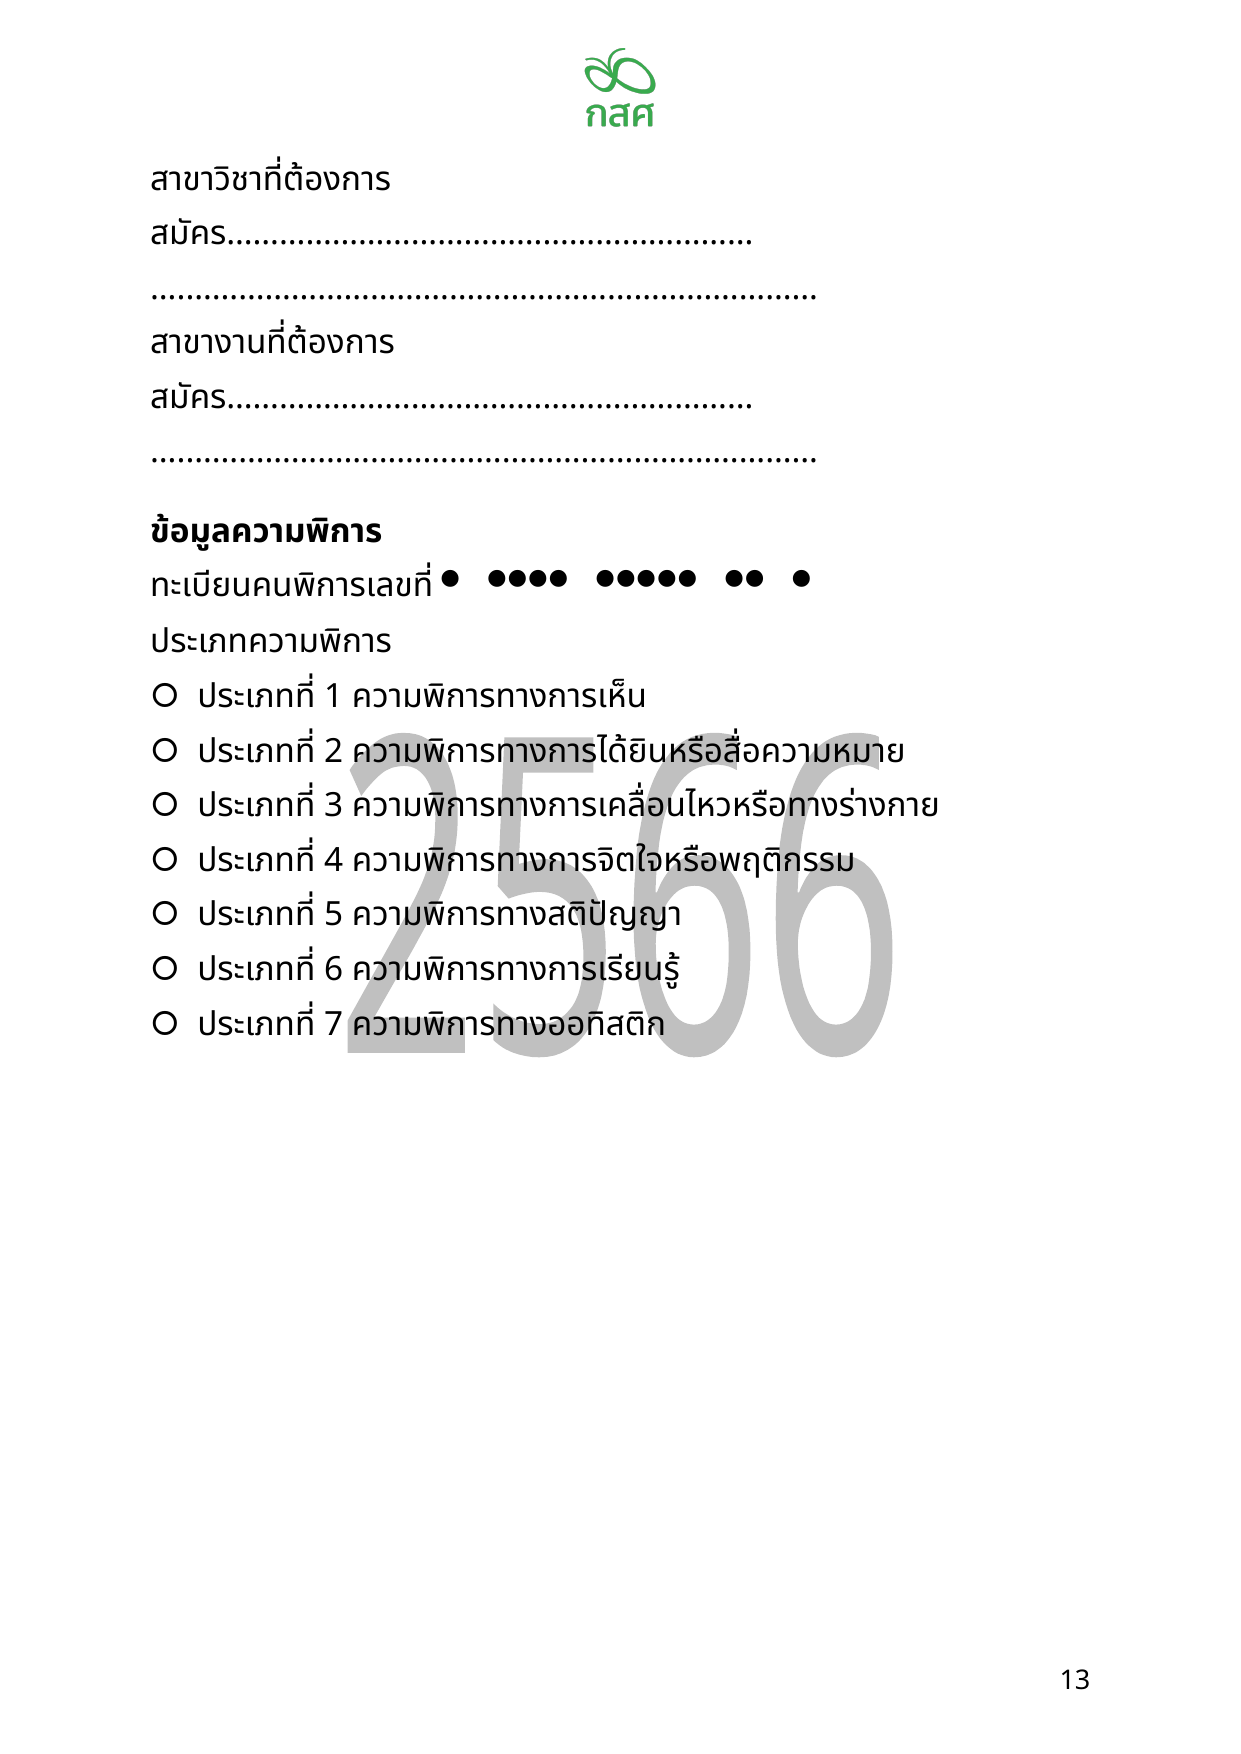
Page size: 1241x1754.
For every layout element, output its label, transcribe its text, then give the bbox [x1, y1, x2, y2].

text ประเภทที่ 5 ความพิการทางสติปัญญา [150, 890, 1090, 941]
text ประเภทที่ 4 ความพิการทางการจิตใจหรือพฤติกรรม [150, 836, 1090, 886]
text ประเภทที่ 6 ความพิการทางการเรียนรู้ [150, 945, 1090, 995]
text สาขาวิชาที่ต้องการสมัคร……………………………………………………….……………………………………………………………… [150, 155, 1090, 314]
picture [556, 30, 684, 155]
text สาขางานที่ต้องการสมัคร……………………………………………………….……………………………………………………………… [150, 318, 1090, 478]
text ประเภทที่ 2 ความพิการทางการได้ยินหรือสื่อความหมาย [150, 726, 1090, 777]
text ประเภทที่ 7 ความพิการทางออทิสติก [150, 999, 1090, 1050]
text ทะเบียนคนพิการเลขที่ [150, 561, 1090, 611]
text ข้อมูลความพิการ [150, 507, 1090, 557]
text ประเภทที่ 1 ความพิการทางการเห็น [150, 672, 1090, 722]
text ประเภทที่ 3 ความพิการทางการเคลื่อนไหวหรือทางร่างกาย [150, 781, 1090, 832]
text ประเภทความพิการ [150, 617, 1090, 668]
